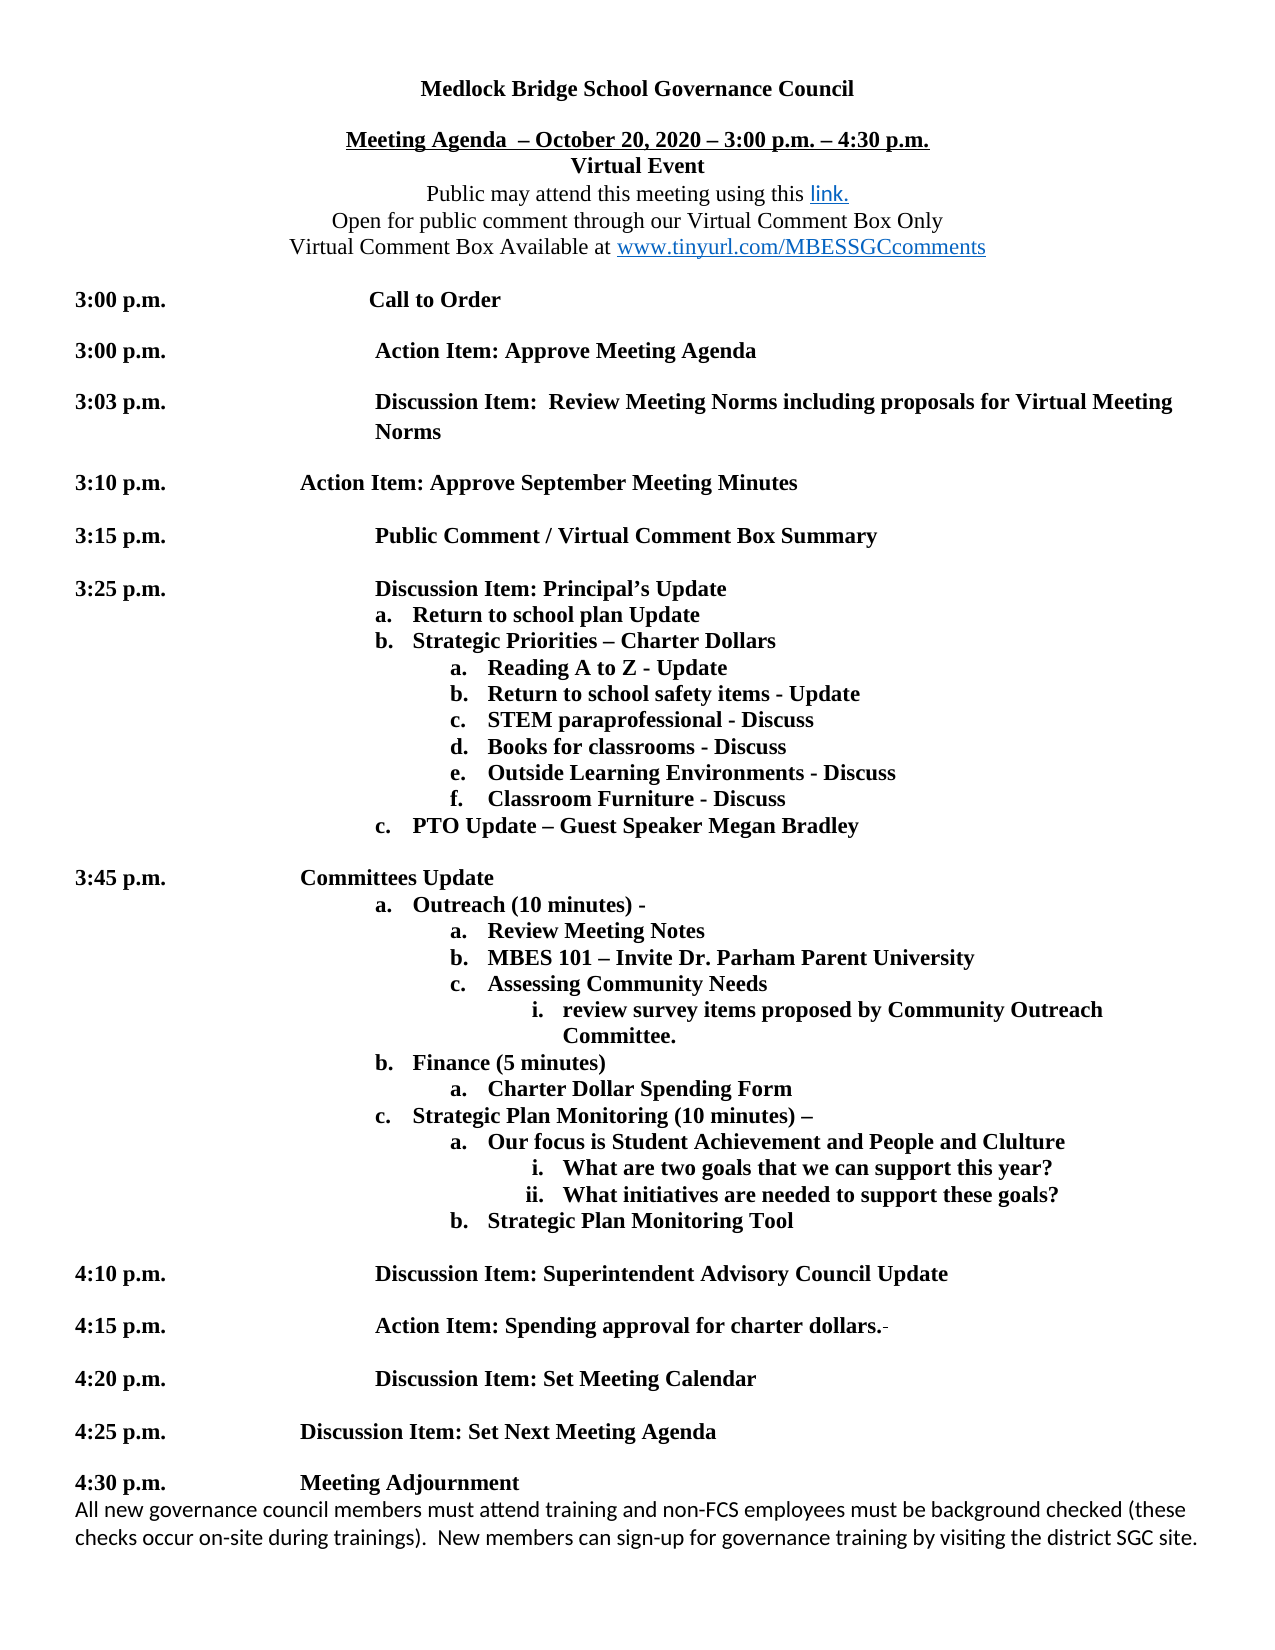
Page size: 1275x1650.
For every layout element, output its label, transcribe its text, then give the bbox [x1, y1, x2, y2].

list review survey items proposed by Community Outreach Committee. [544, 996, 1200, 1049]
list Strategic Plan Monitoring (10 minutes) – [375, 1102, 1200, 1128]
list Reading A to Z - Update [450, 654, 1200, 680]
text Public may attend this meeting using this link. [75, 179, 1200, 207]
text 4:10 p.m. Discussion Item: Superintendent Advisory Council Update [75, 1260, 1200, 1286]
list Strategic Plan Monitoring Tool [450, 1207, 1200, 1233]
list Strategic Priorities – Charter Dollars [375, 627, 1200, 654]
list STEM paraprofessional - Discuss [450, 706, 1200, 733]
text Virtual Event [75, 152, 1200, 179]
list Return to school plan Update [375, 601, 1200, 627]
text 4:30 p.m. Meeting Adjournment [75, 1469, 1200, 1495]
list Our focus is Student Achievement and People and Clulture [450, 1128, 1200, 1154]
list Outside Learning Environments - Discuss [450, 759, 1200, 785]
list Finance (5 minutes) [375, 1049, 1200, 1075]
text 3:00 p.m. Action Item: Approve Meeting Agenda [75, 337, 1200, 363]
text Open for public comment through our Virtual Comment Box Only [75, 207, 1200, 233]
text Meeting Agenda – October 20, 2020 – 3:00 p.m. – 4:30 p.m. [75, 126, 1200, 152]
text 4:20 p.m. Discussion Item: Set Meeting Calendar [75, 1365, 1200, 1392]
list PTO Update – Guest Speaker Megan Bradley [375, 812, 1200, 838]
list Classroom Furniture - Discuss [450, 785, 1200, 812]
list Return to school safety items - Update [450, 680, 1200, 706]
text 3:00 p.m. Call to Order [75, 286, 1200, 312]
text 4:25 p.m. Discussion Item: Set Next Meeting Agenda [75, 1418, 1200, 1444]
text 3:15 p.m. Public Comment / Virtual Comment Box Summary [75, 522, 1200, 548]
text All new governance council members must attend training and non-FCS employees must be background checked (these checks occur on-site during trainings). New members can sign-up for governance training by visiting the district SGC site. [75, 1495, 1200, 1551]
text 3:25 p.m. Discussion Item: Principal’s Update [75, 574, 1200, 601]
text Virtual Comment Box Available at www.tinyurl.com/MBESSGCcomments [75, 233, 1200, 259]
list What are two goals that we can support this year? [544, 1154, 1200, 1181]
text 3:10 p.m. Action Item: Approve September Meeting Minutes [75, 469, 1200, 496]
text 3:45 p.m. Committees Update [75, 864, 1200, 891]
list Books for classrooms - Discuss [450, 733, 1200, 759]
list What initiatives are needed to support these goals? [544, 1181, 1200, 1207]
list MBES 101 – Invite Dr. Parham Parent University [450, 943, 1200, 970]
list Review Meeting Notes [450, 917, 1200, 943]
list Outreach (10 minutes) - [375, 891, 1200, 917]
list Assessing Community Needs [450, 970, 1200, 996]
text 4:15 p.m. Action Item: Spending approval for charter dollars. [75, 1312, 1200, 1339]
list Charter Dollar Spending Form [450, 1075, 1200, 1102]
text 3:03 p.m. Discussion Item: Review Meeting Norms including proposals for Virtual Meeting Norms [75, 388, 1200, 444]
text Medlock Bridge School Governance Council [75, 75, 1200, 101]
